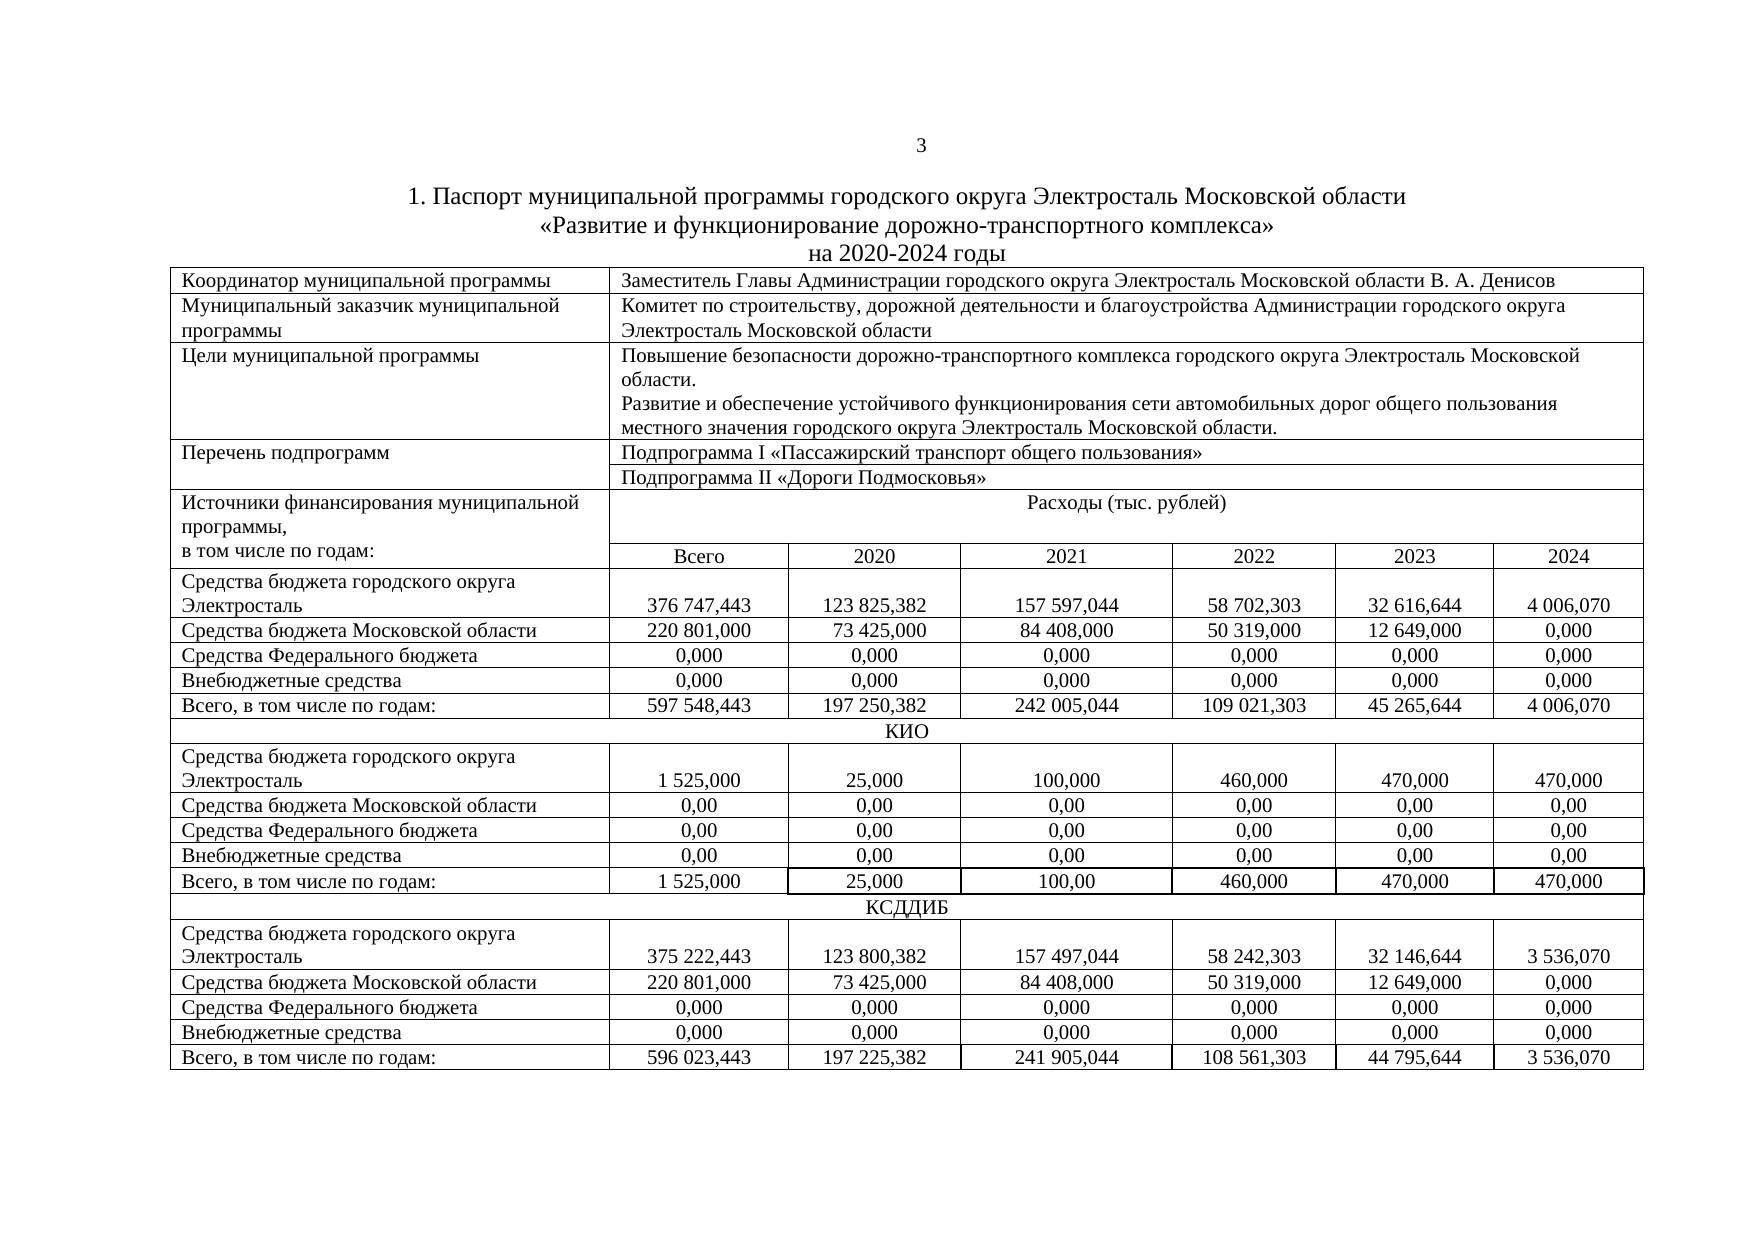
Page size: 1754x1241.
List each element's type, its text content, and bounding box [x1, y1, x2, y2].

table_cell 0,00 [961, 843, 1172, 867]
table_cell 0,00 [1173, 818, 1335, 842]
table_cell Повышение безопасности дорожно-транспортного комплекса городского округа Электросталь Московской области. Развитие и обеспечение устойчивого функционирования сети автомобильных дорог общего пользования местного значения городского округа Электросталь Московской области. [610, 343, 1643, 439]
table_cell 460,000 [1173, 869, 1335, 893]
table_cell 0,000 [1336, 995, 1493, 1019]
table_cell 0,00 [1336, 843, 1493, 867]
table_cell «Развитие и функционирование дорожно-транспортного комплекса» [170, 210, 1643, 238]
table_cell 2024 [1494, 544, 1643, 568]
table_cell 0,00 [1494, 843, 1643, 867]
table_cell 0,000 [1336, 1020, 1493, 1044]
table_cell 0,000 [1494, 668, 1643, 692]
table_cell 197 225,382 [789, 1045, 960, 1069]
table_cell 0,000 [1494, 618, 1643, 642]
table_cell 50 319,000 [1173, 970, 1335, 994]
table_cell Подпрограмма II «Дороги Подмосковья» [610, 465, 1643, 489]
table_cell 100,000 [961, 744, 1172, 792]
table_cell 0,00 [789, 793, 960, 817]
table_cell 0,00 [789, 818, 960, 842]
table_cell Средства бюджета Московской области [171, 618, 609, 642]
table_cell КИО [171, 719, 1643, 743]
table_cell 0,000 [610, 643, 788, 667]
table_cell Средства бюджета городского округа Электросталь [171, 920, 609, 968]
table_cell Расходы (тыс. рублей) [610, 490, 1643, 543]
table_cell 0,00 [1336, 793, 1493, 817]
table_cell 73 425,000 [789, 970, 960, 994]
table_cell 0,00 [610, 818, 788, 842]
table_cell Координатор муниципальной программы [171, 268, 609, 292]
table_cell 470,000 [1495, 869, 1643, 893]
table_cell Подпрограмма I «Пассажирский транспорт общего пользования» [610, 440, 1643, 464]
table_cell 0,000 [1173, 643, 1335, 667]
table_cell 25,000 [789, 744, 960, 792]
table_cell Средства бюджета Московской области [171, 970, 609, 994]
table_cell 220 801,000 [610, 970, 788, 994]
table_cell Средства бюджета городского округа Электросталь [171, 744, 609, 792]
table_cell 375 222,443 [610, 920, 788, 968]
table_cell Средства Федерального бюджета [171, 818, 609, 842]
table_cell Всего, в том числе по годам: [171, 694, 609, 717]
table_cell 109 021,303 [1173, 694, 1335, 717]
table_cell 0,00 [1494, 818, 1643, 842]
table_cell 470,000 [1336, 744, 1493, 792]
table_cell 0,00 [961, 818, 1172, 842]
table_cell 470,000 [1337, 869, 1493, 893]
table_cell 73 425,000 [789, 618, 960, 642]
table_cell 597 548,443 [610, 694, 788, 717]
table_cell 376 747,443 [610, 569, 788, 617]
table_cell 0,00 [1173, 793, 1335, 817]
table_cell 0,000 [1494, 643, 1643, 667]
table_cell 2020 [789, 544, 960, 568]
table_cell 50 319,000 [1173, 618, 1335, 642]
table_cell Внебюджетные средства [171, 1020, 609, 1044]
table_cell 2022 [1173, 544, 1335, 568]
table_cell 0,000 [961, 1020, 1172, 1044]
table_cell 0,000 [961, 643, 1172, 667]
table_header 1. Паспорт муниципальной программы городского округа Электросталь Московской области [170, 181, 1643, 210]
table_cell Внебюджетные средства [171, 843, 609, 867]
table_cell 84 408,000 [961, 970, 1172, 994]
table_cell Средства Федерального бюджета [171, 995, 609, 1019]
table_cell 0,000 [610, 995, 788, 1019]
table_cell 25,000 [789, 869, 960, 893]
table_cell 157 597,044 [961, 569, 1172, 617]
table_cell 460,000 [1173, 744, 1335, 792]
table_cell КСДДИБ [171, 894, 1643, 919]
table_cell 0,00 [1336, 818, 1493, 842]
table_cell 157 497,044 [961, 920, 1172, 968]
table_cell 58 702,303 [1173, 569, 1335, 617]
table_cell 2023 [1336, 544, 1493, 568]
table_cell 123 800,382 [789, 920, 960, 968]
table_cell Всего, в том числе по годам: [171, 1045, 609, 1069]
table_cell 0,000 [961, 995, 1172, 1019]
table_cell Средства Федерального бюджета [171, 643, 609, 667]
table_cell 0,000 [1336, 668, 1493, 692]
table_cell 58 242,303 [1173, 920, 1335, 968]
table_cell 4 006,070 [1494, 569, 1643, 617]
table_cell 0,000 [1173, 995, 1335, 1019]
table_cell 0,00 [1494, 793, 1643, 817]
table_cell 1 525,000 [610, 744, 788, 792]
table_cell 3 536,070 [1494, 920, 1643, 968]
table_cell 0,000 [610, 1020, 788, 1044]
table_cell Средства бюджета городского округа Электросталь [171, 569, 609, 617]
table_cell Перечень подпрограмм [171, 440, 609, 489]
table_cell 44 795,644 [1337, 1045, 1493, 1069]
table_cell 0,000 [1173, 1020, 1335, 1044]
table_cell 242 005,044 [961, 694, 1172, 717]
table_cell 0,000 [789, 643, 960, 667]
table_cell 0,000 [789, 668, 960, 692]
table_cell 84 408,000 [961, 618, 1172, 642]
table_cell Цели муниципальной программы [171, 343, 609, 439]
table_cell 1 525,000 [610, 868, 787, 893]
table_cell 108 561,303 [1173, 1045, 1335, 1069]
table_cell 32 146,644 [1336, 920, 1493, 968]
table_cell Муниципальный заказчик муниципальной программы [171, 294, 609, 342]
table_cell 45 265,644 [1336, 694, 1493, 717]
table_cell Средства бюджета Московской области [171, 793, 609, 817]
table_cell на 2020-2024 годы [170, 239, 1643, 267]
table_cell 0,00 [789, 843, 960, 867]
table_cell 123 825,382 [789, 569, 960, 617]
table_cell Источники финансирования муниципальной программы, в том числе по годам: [171, 490, 609, 568]
table_cell 100,00 [962, 869, 1171, 893]
table_cell 197 250,382 [789, 694, 960, 717]
table_cell Всего, в том числе по годам: [171, 868, 609, 893]
table_cell 0,000 [1173, 668, 1335, 692]
table_cell 0,000 [789, 995, 960, 1019]
table_cell 0,000 [610, 668, 788, 692]
table_cell 4 006,070 [1494, 694, 1643, 717]
table_cell 0,00 [610, 793, 788, 817]
table_cell 596 023,443 [610, 1045, 788, 1069]
table_cell 0,00 [610, 843, 788, 867]
table_cell 220 801,000 [610, 618, 788, 642]
table_cell Всего [610, 544, 788, 568]
table_cell 0,000 [1336, 643, 1493, 667]
table_cell 2021 [961, 544, 1172, 568]
table_cell 32 616,644 [1336, 569, 1493, 617]
table_cell 0,00 [1173, 843, 1335, 867]
table_cell 0,000 [1494, 995, 1643, 1019]
table_cell Комитет по строительству, дорожной деятельности и благоустройства Администрации городского округа Электросталь Московской области [610, 294, 1643, 342]
table_cell 0,000 [789, 1020, 960, 1044]
table_cell 3 536,070 [1495, 1045, 1643, 1069]
table_cell 0,00 [961, 793, 1172, 817]
table_cell Внебюджетные средства [171, 668, 609, 692]
table_cell Заместитель Главы Администрации городского округа Электросталь Московской области В. А. Денисов [610, 268, 1643, 292]
table_cell 0,000 [1494, 970, 1643, 994]
table_cell 241 905,044 [962, 1045, 1171, 1069]
table_cell 12 649,000 [1336, 618, 1493, 642]
table_cell 0,000 [961, 668, 1172, 692]
table_cell 0,000 [1494, 1020, 1643, 1044]
table_cell 12 649,000 [1336, 970, 1493, 994]
table_cell 470,000 [1494, 744, 1643, 792]
